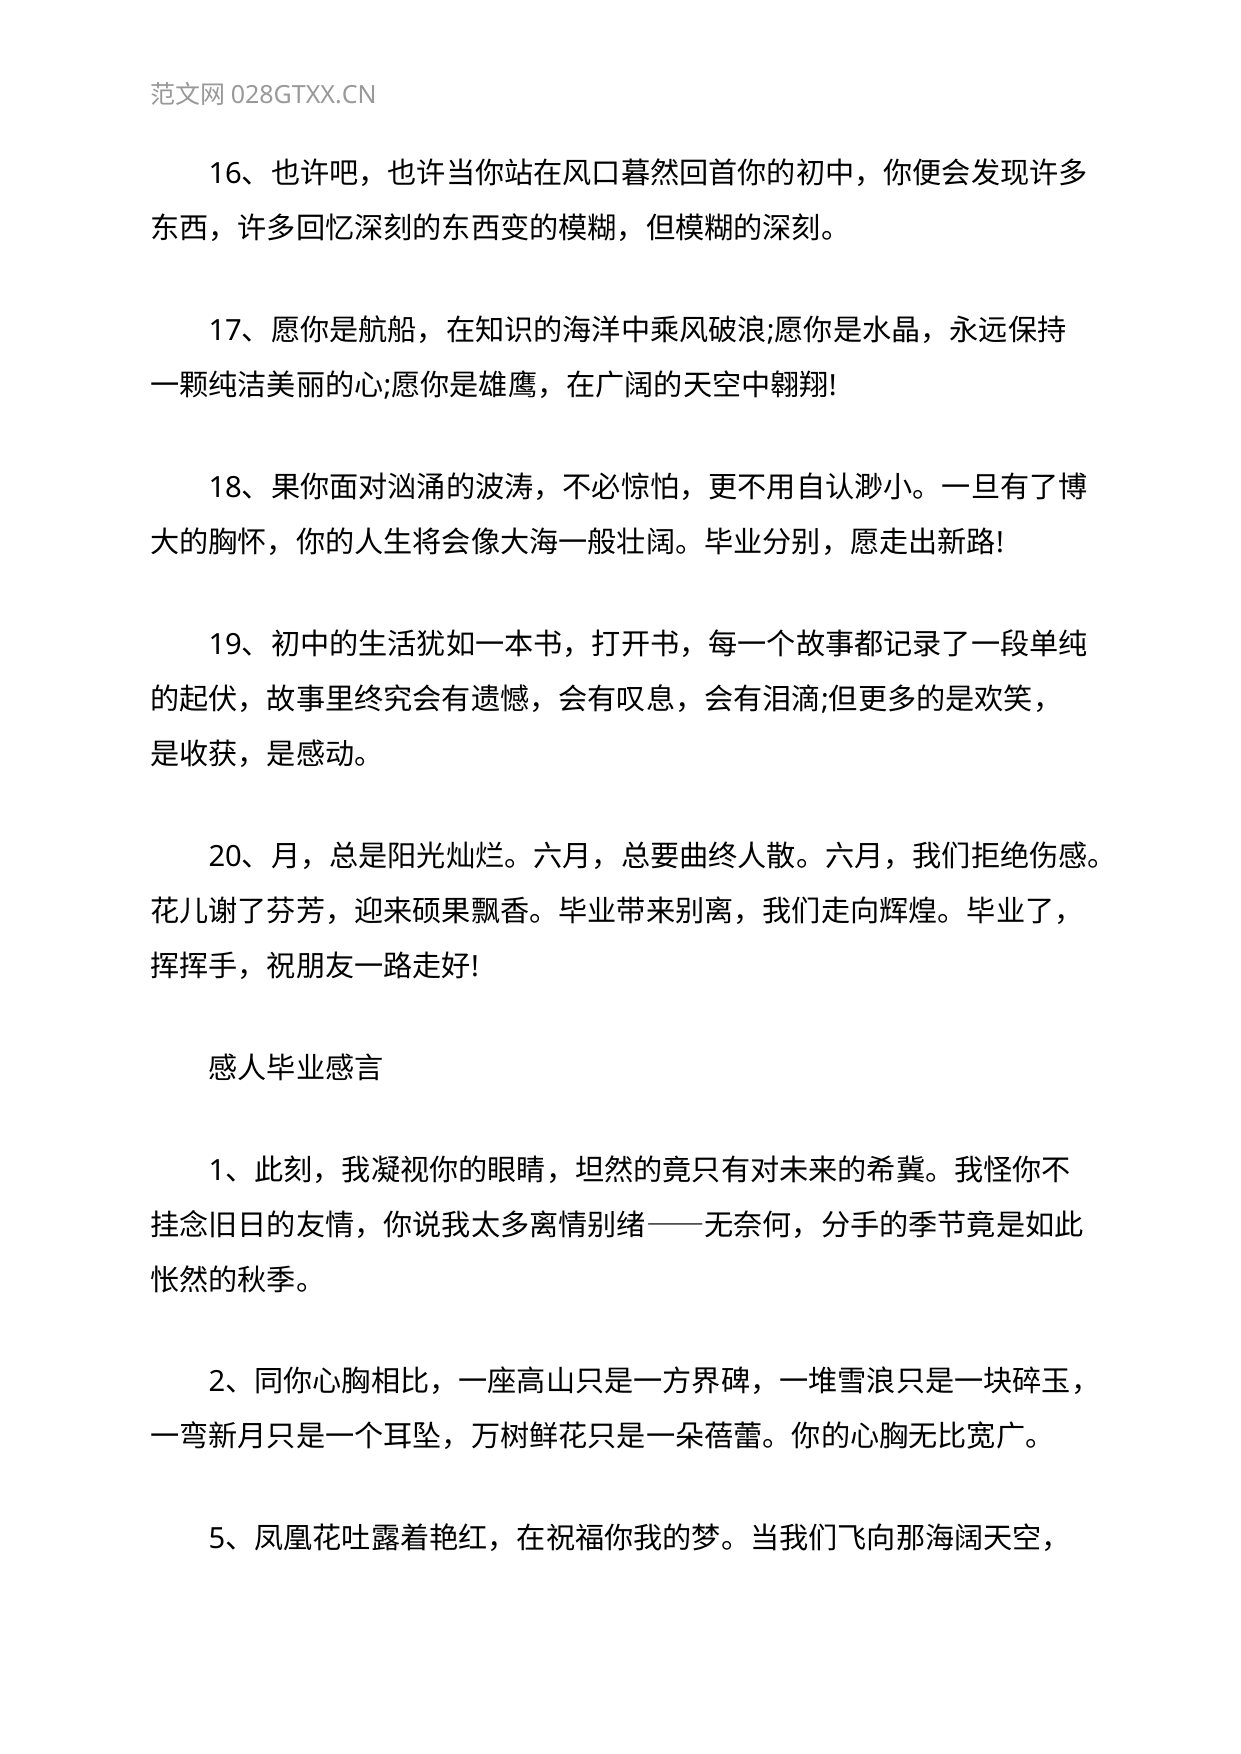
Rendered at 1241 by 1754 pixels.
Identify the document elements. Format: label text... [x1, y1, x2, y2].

text 2、同你心胸相比，一座高山只是一方界碑，一堆雪浪只是一块碎玉，一弯新月只是一个耳坠，万树鲜花只是一朵蓓蕾。你的心胸无比宽广。 [150, 1358, 1090, 1455]
text 1、此刻，我凝视你的眼睛，坦然的竟只有对未来的希冀。我怪你不挂念旧日的友情，你说我太多离情别绪——无奈何，分手的季节竟是如此怅然的秋季。 [150, 1146, 1090, 1298]
text 感人毕业感言 [150, 1044, 1090, 1087]
text 17、愿你是航船，在知识的海洋中乘风破浪;愿你是水晶，永远保持一颗纯洁美丽的心;愿你是雄鹰，在广阔的天空中翱翔! [150, 307, 1090, 404]
text 19、初中的生活犹如一本书，打开书，每一个故事都记录了一段单纯的起伏，故事里终究会有遗憾，会有叹息，会有泪滴;但更多的是欢笑，是收获，是感动。 [150, 621, 1090, 773]
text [150, 1514, 1090, 1557]
text 18、果你面对汹涌的波涛，不必惊怕，更不用自认渺小。一旦有了博大的胸怀，你的人生将会像大海一般壮阔。毕业分别，愿走出新路! [150, 464, 1090, 561]
text 20、月，总是阳光灿烂。六月，总要曲终人散。六月，我们拒绝伤感。花儿谢了芬芳，迎来硕果飘香。毕业带来别离，我们走向辉煌。毕业了，挥挥手，祝朋友一路走好! [150, 832, 1090, 985]
text 16、也许吧，也许当你站在风口暮然回首你的初中，你便会发现许多东西，许多回忆深刻的东西变的模糊，但模糊的深刻。 [150, 150, 1090, 247]
